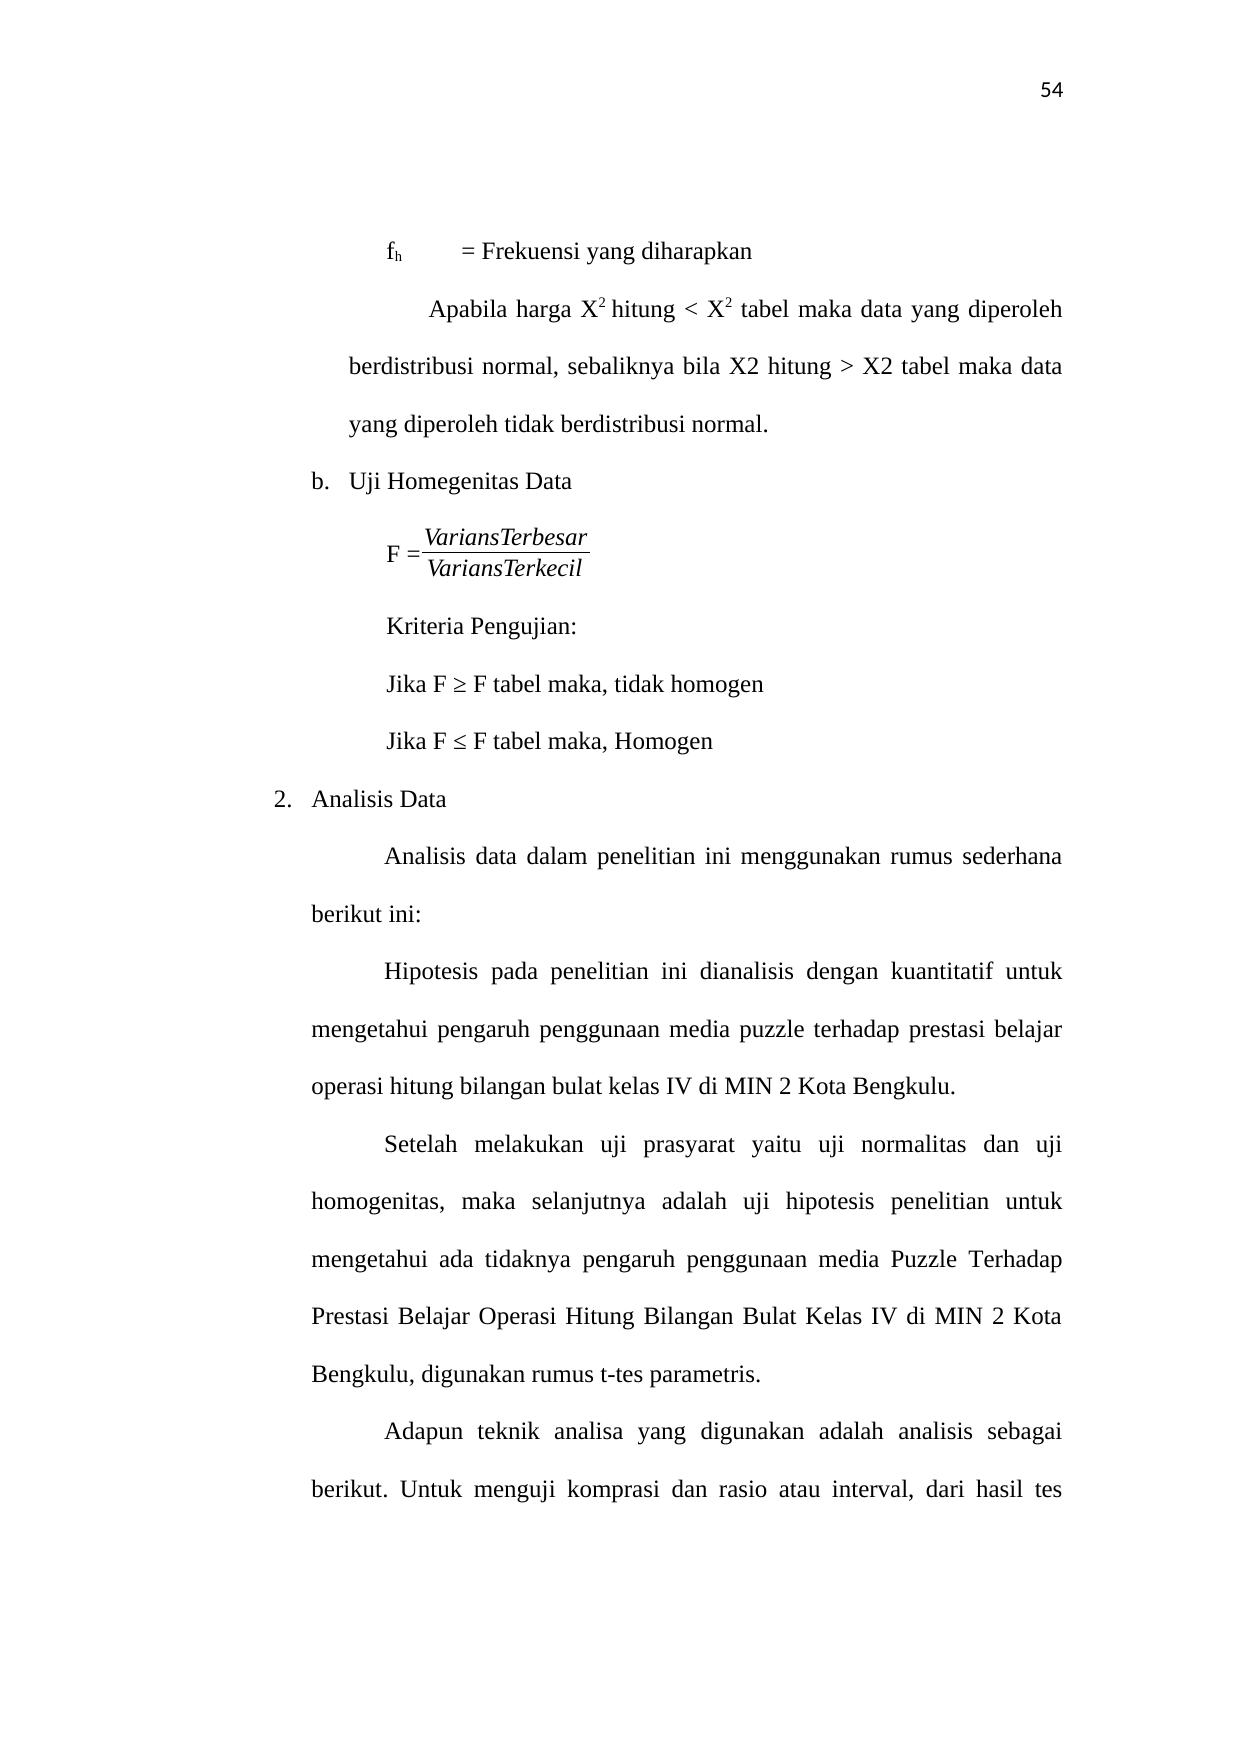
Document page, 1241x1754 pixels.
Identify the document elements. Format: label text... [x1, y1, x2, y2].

text Analisis data dalam penelitian ini menggunakan rumus sederhana berikut ini: [311, 841, 1063, 928]
text Apabila harga X2 hitung < X2 tabel maka data yang diperoleh berdistribusi normal, sebaliknya bila X2 hitung > X2 tabel maka data yang diperoleh tidak berdistribusi normal. [349, 294, 1063, 437]
text Hipotesis pada penelitian ini dianalisis dengan kuantitatif untuk mengetahui pengaruh penggunaan media puzzle terhadap prestasi belajar operasi hitung bilangan bulat kelas IV di MIN 2 Kota Bengkulu. [311, 956, 1063, 1100]
text fh = Frekuensi yang diharapkan [386, 236, 1063, 265]
text F = [386, 524, 1063, 583]
text Kriteria Pengujian: [386, 611, 1063, 640]
text Setelah melakukan uji prasyarat yaitu uji normalitas dan uji homogenitas, maka selanjutnya adalah uji hipotesis penelitian untuk mengetahui ada tidaknya pengaruh penggunaan media Puzzle Terhadap Prestasi Belajar Operasi Hitung Bilangan Bulat Kelas IV di MIN 2 Kota Bengkulu, digunakan rumus t-tes parametris. [311, 1129, 1063, 1388]
text Jika F ≤ F tabel maka, Homogen [386, 726, 1063, 755]
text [311, 1416, 1063, 1503]
text Jika F ≥ F tabel maka, tidak homogen [386, 669, 1063, 698]
list Analisis Data [274, 784, 1063, 813]
list Uji Homegenitas Data [311, 466, 1063, 495]
